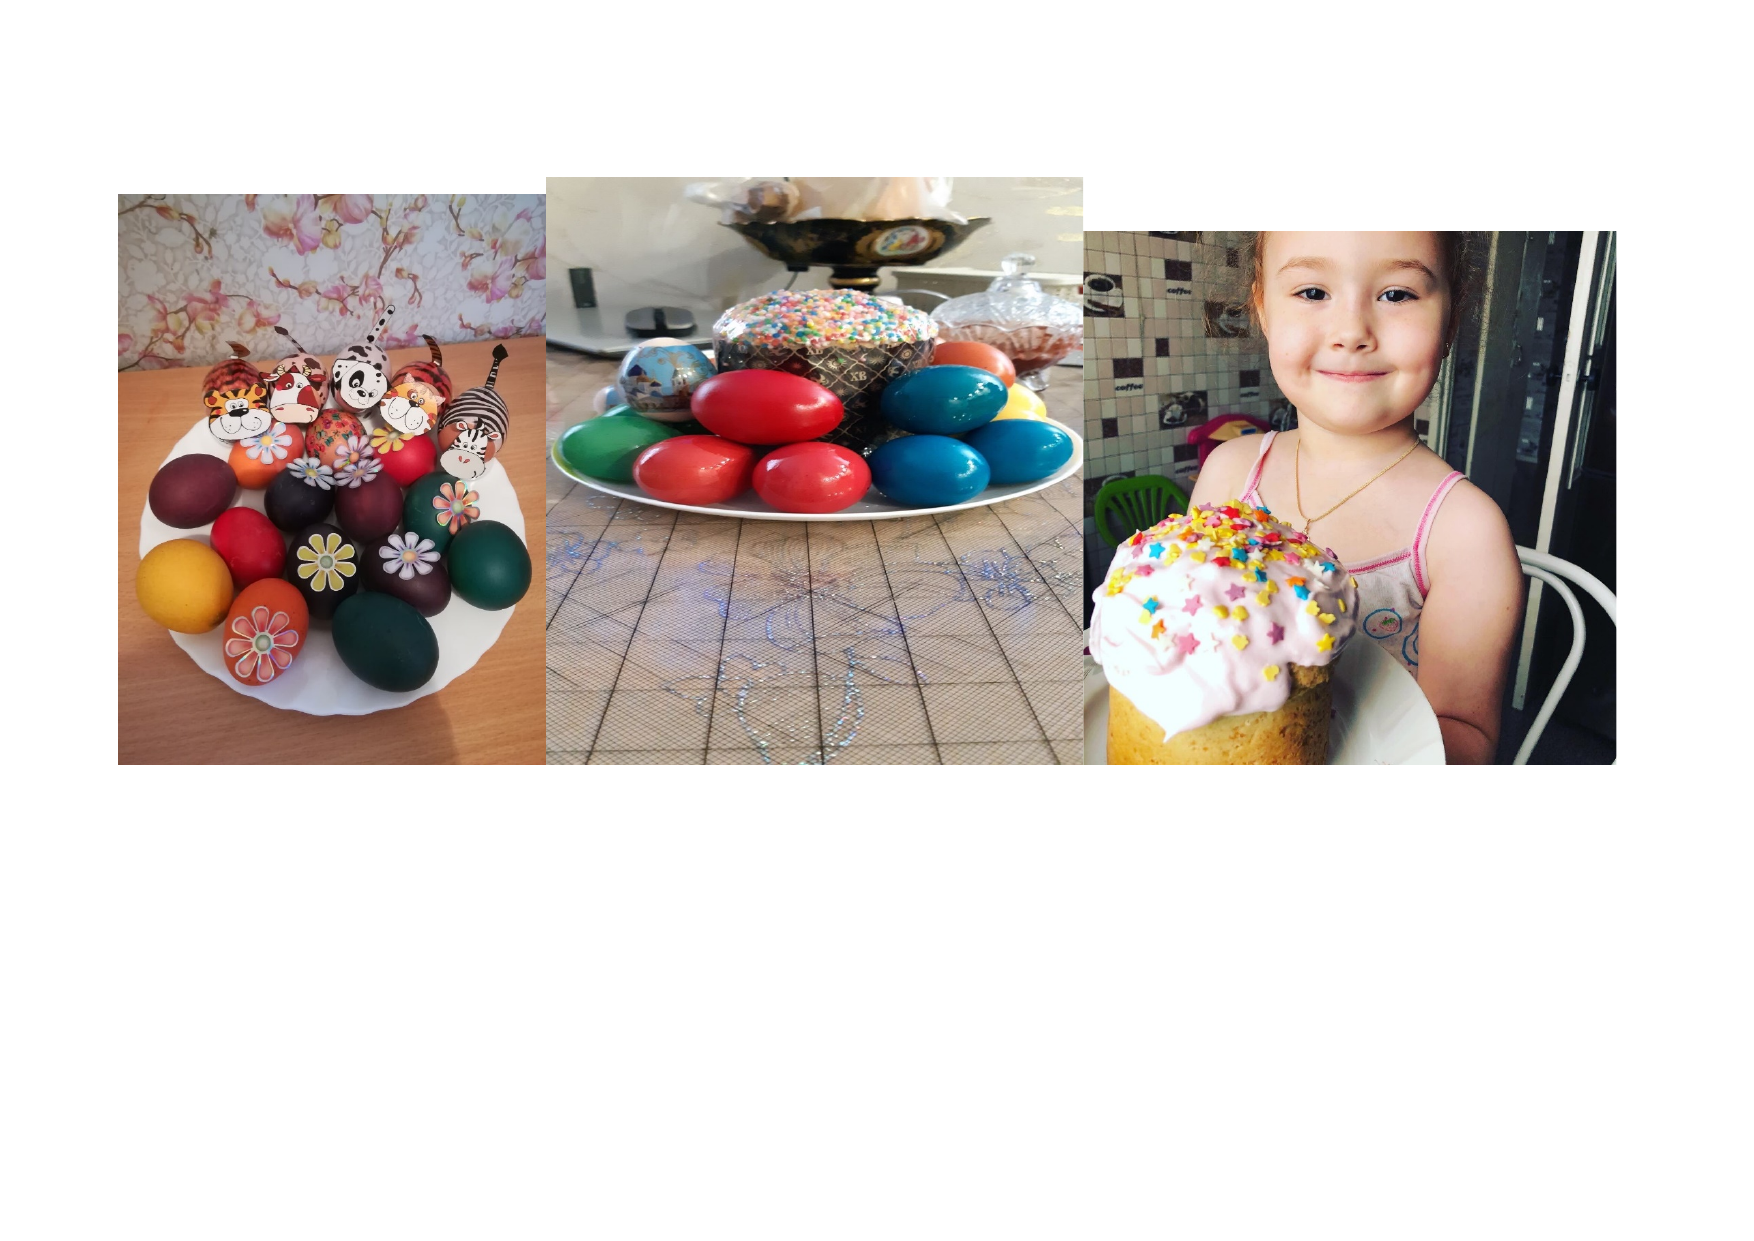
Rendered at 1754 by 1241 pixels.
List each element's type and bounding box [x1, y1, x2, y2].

picture [118, 177, 1617, 765]
